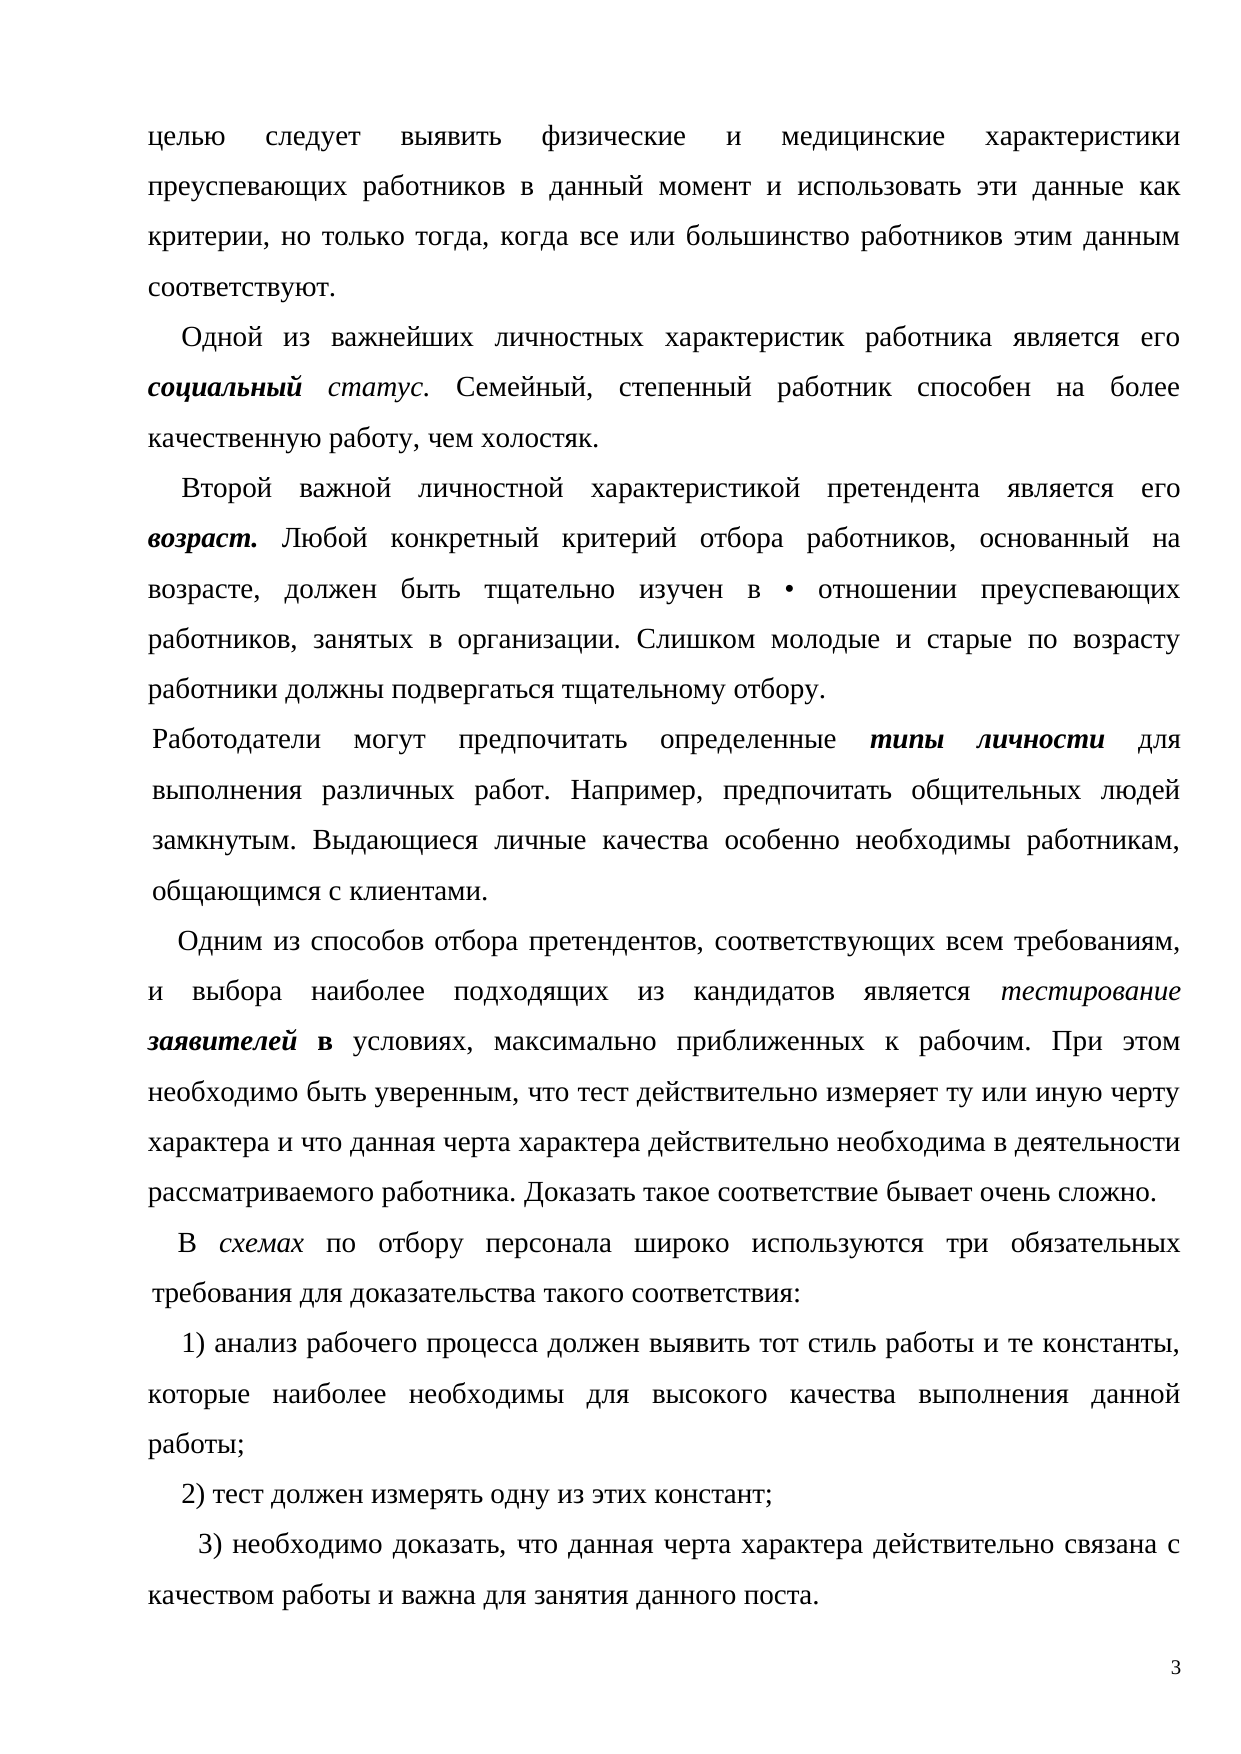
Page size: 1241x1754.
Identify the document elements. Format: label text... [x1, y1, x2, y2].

text 2) тест должен измерять одну из этих констант; [148, 1477, 1181, 1510]
text Одним из способов отбора претендентов, соответствующих всем требованиям, и выбора наиболее подходящих из кандидатов является тестирование заявителей в условиях, максимально приближенных к рабочим. При этом необходимо быть уверенным, что тест действительно измеряет ту или иную черту характера и что данная черта характера действительно необходима в деятельности рассматриваемого работника. Доказать такое соответствие бывает очень сложно. [148, 923, 1181, 1208]
text Одной из важнейших личностных характеристик работника является его социальный статус. Семейный, степенный работник способен на более качественную работу, чем холостяк. [148, 319, 1181, 453]
text 3) необходимо доказать, что данная черта характера действительно связана с качеством работы и важна для занятия данного поста. [148, 1527, 1181, 1611]
text В схемах по отбору персонала широко используются три обязательных требования для доказательства такого соответствия: [152, 1225, 1181, 1309]
text 1) анализ рабочего процесса должен выявить тот стиль работы и те константы, которые наиболее необходимы для высокого качества выполнения данной работы; [148, 1326, 1181, 1460]
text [148, 118, 1181, 303]
text Второй важной личностной характеристикой претендента является его возраст. Любой конкретный критерий отбора работников, основанный на возрасте, должен быть тщательно изучен в • отношении преуспевающих работников, занятых в организации. Слишком молодые и старые по возрасту работники должны подвергаться тщательному отбору. [148, 470, 1181, 705]
text Работодатели могут предпочитать определенные типы личности для выполнения различных работ. Например, предпочитать общительных людей замкнутым. Выдающиеся личные качества особенно необходимы работникам, общающимся с клиентами. [152, 722, 1181, 906]
